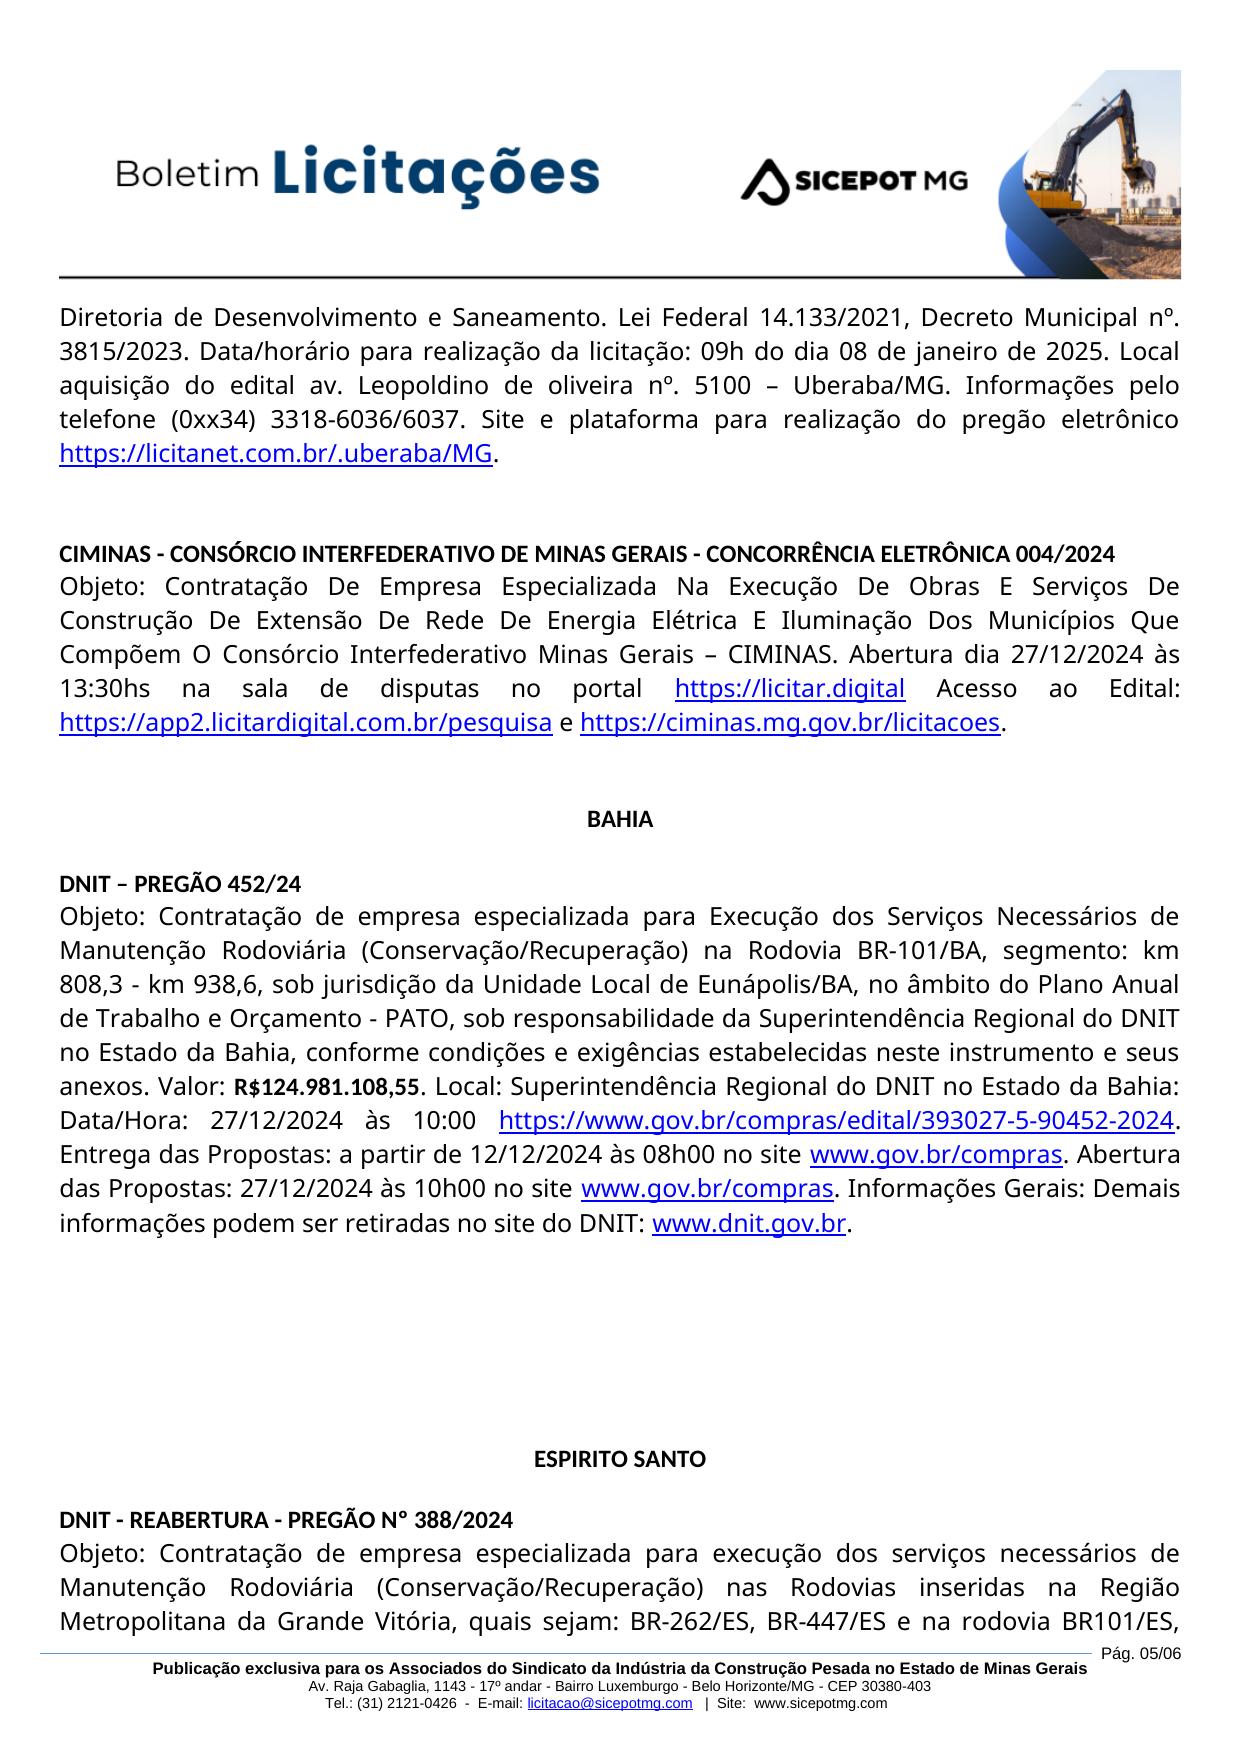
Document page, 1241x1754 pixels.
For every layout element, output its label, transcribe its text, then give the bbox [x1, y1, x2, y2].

text DNIT - REABERTURA - PREGÃO Nº 388/2024 [59, 1505, 1181, 1535]
text BAHIA [59, 803, 1181, 834]
text Objeto: Contratação De Empresa Especializada Na Execução De Obras E Serviços De Construção De Extensão De Rede De Energia Elétrica E Iluminação Dos Municípios Que Compõem O Consórcio Interfederativo Minas Gerais – CIMINAS. Abertura dia 27/12/2024 às 13:30hs na sala de disputas no portal https://licitar.digital Acesso ao Edital: https://app2.licitardigital.com.br/pesquisa e https://ciminas.mg.gov.br/licitacoes. [59, 569, 1181, 739]
text ESPIRITO SANTO [59, 1444, 1181, 1474]
picture [59, 70, 1182, 300]
text CIMINAS - CONSÓRCIO INTERFEDERATIVO DE MINAS GERAIS - CONCORRÊNCIA ELETRÔNICA 004/2024 [59, 538, 1181, 569]
text Objeto: Contratação de empresa especializada para Execução dos Serviços Necessários de Manutenção Rodoviária (Conservação/Recuperação) na Rodovia BR-101/BA, segmento: km 808,3 - km 938,6, sob jurisdição da Unidade Local de Eunápolis/BA, no âmbito do Plano Anual de Trabalho e Orçamento - PATO, sob responsabilidade da Superintendência Regional do DNIT no Estado da Bahia, conforme condições e exigências estabelecidas neste instrumento e seus anexos. Valor: R$124.981.108,55. Local: Superintendência Regional do DNIT no Estado da Bahia: Data/Hora: 27/12/2024 às 10:00 https://www.gov.br/compras/edital/393027-5-90452-2024. Entrega das Propostas: a partir de 12/12/2024 às 08h00 no site www.gov.br/compras. Abertura das Propostas: 27/12/2024 às 10h00 no site www.gov.br/compras. Informações Gerais: Demais informações podem ser retiradas no site do DNIT: www.dnit.gov.br. [59, 899, 1181, 1239]
text DNIT – PREGÃO 452/24 [59, 868, 1181, 899]
